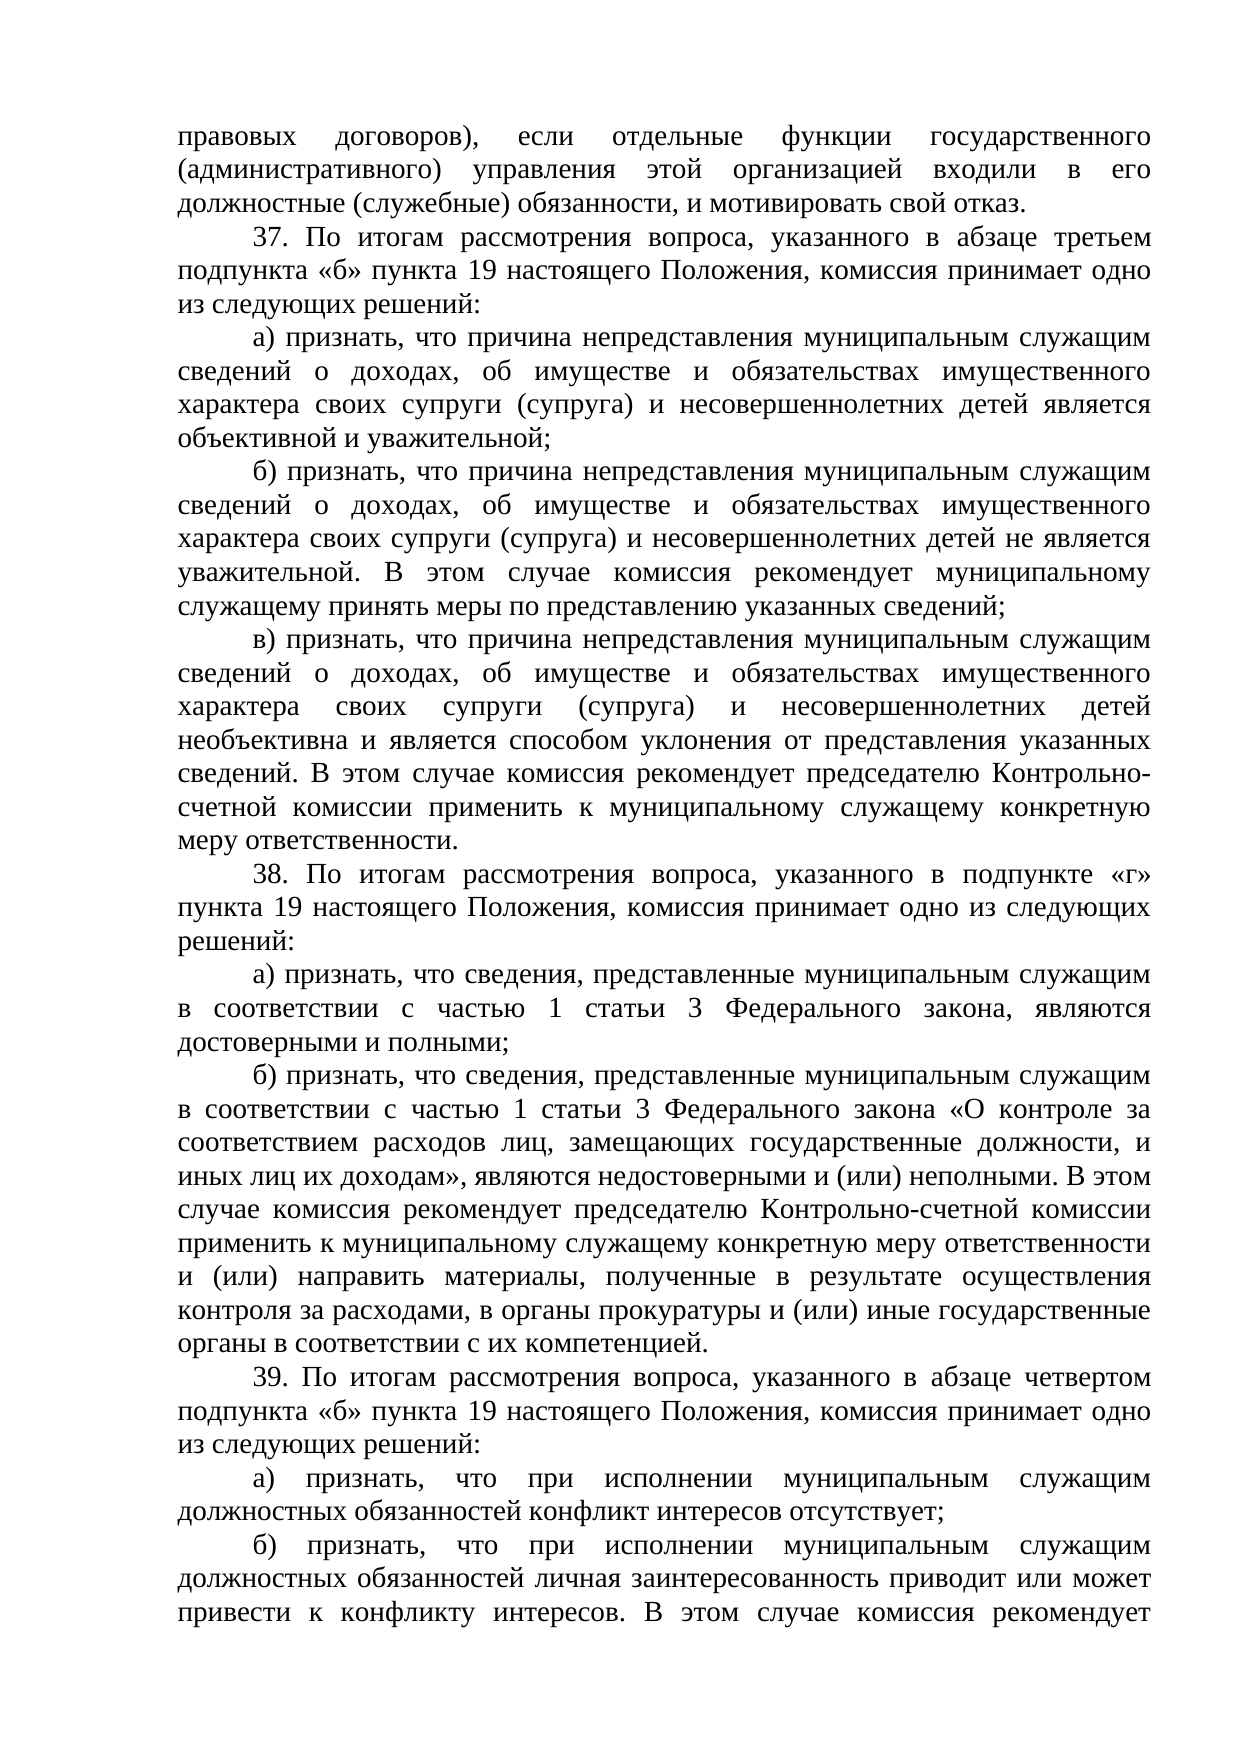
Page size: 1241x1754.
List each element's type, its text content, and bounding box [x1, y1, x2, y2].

text а) признать, что при исполнении муниципальным служащим должностных обязанностей конфликт интересов отсутствует; [177, 1460, 1152, 1527]
text 39. По итогам рассмотрения вопроса, указанного в абзаце четвертом подпункта «б» пункта 19 настоящего Положения, комиссия принимает одно из следующих решений: [177, 1359, 1152, 1460]
text 38. По итогам рассмотрения вопроса, указанного в подпункте «г» пункта 19 настоящего Положения, комиссия принимает одно из следующих решений: [177, 856, 1152, 957]
text а) признать, что причина непредставления муниципальным служащим сведений о доходах, об имуществе и обязательствах имущественного характера своих супруги (супруга) и несовершеннолетних детей является объективной и уважительной; [177, 319, 1152, 453]
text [177, 1527, 1152, 1627]
text б) признать, что причина непредставления муниципальным служащим сведений о доходах, об имуществе и обязательствах имущественного характера своих супруги (супруга) и несовершеннолетних детей не является уважительной. В этом случае комиссия рекомендует муниципальному служащему принять меры по представлению указанных сведений; [177, 453, 1152, 621]
text в) признать, что причина непредставления муниципальным служащим сведений о доходах, об имуществе и обязательствах имущественного характера своих супруги (супруга) и несовершеннолетних детей необъективна и является способом уклонения от представления указанных сведений. В этом случае комиссия рекомендует председателю Контрольно-счетной комиссии применить к муниципальному служащему конкретную меру ответственности. [177, 621, 1152, 856]
text 37. По итогам рассмотрения вопроса, указанного в абзаце третьем подпункта «б» пункта 19 настоящего Положения, комиссия принимает одно из следующих решений: [177, 219, 1152, 319]
text б) признать, что сведения, представленные муниципальным служащим в соответствии с частью 1 статьи 3 Федерального закона «О контроле за соответствием расходов лиц, замещающих государственные должности, и иных лиц их доходам», являются недостоверными и (или) неполными. В этом случае комиссия рекомендует председателю Контрольно-счетной комиссии применить к муниципальному служащему конкретную меру ответственности и (или) направить материалы, полученные в результате осуществления контроля за расходами, в органы прокуратуры и (или) иные государственные органы в соответствии с их компетенцией. [177, 1057, 1152, 1359]
text а) признать, что сведения, представленные муниципальным служащим в соответствии с частью 1 статьи 3 Федерального закона, являются достоверными и полными; [177, 957, 1152, 1057]
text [177, 118, 1152, 219]
